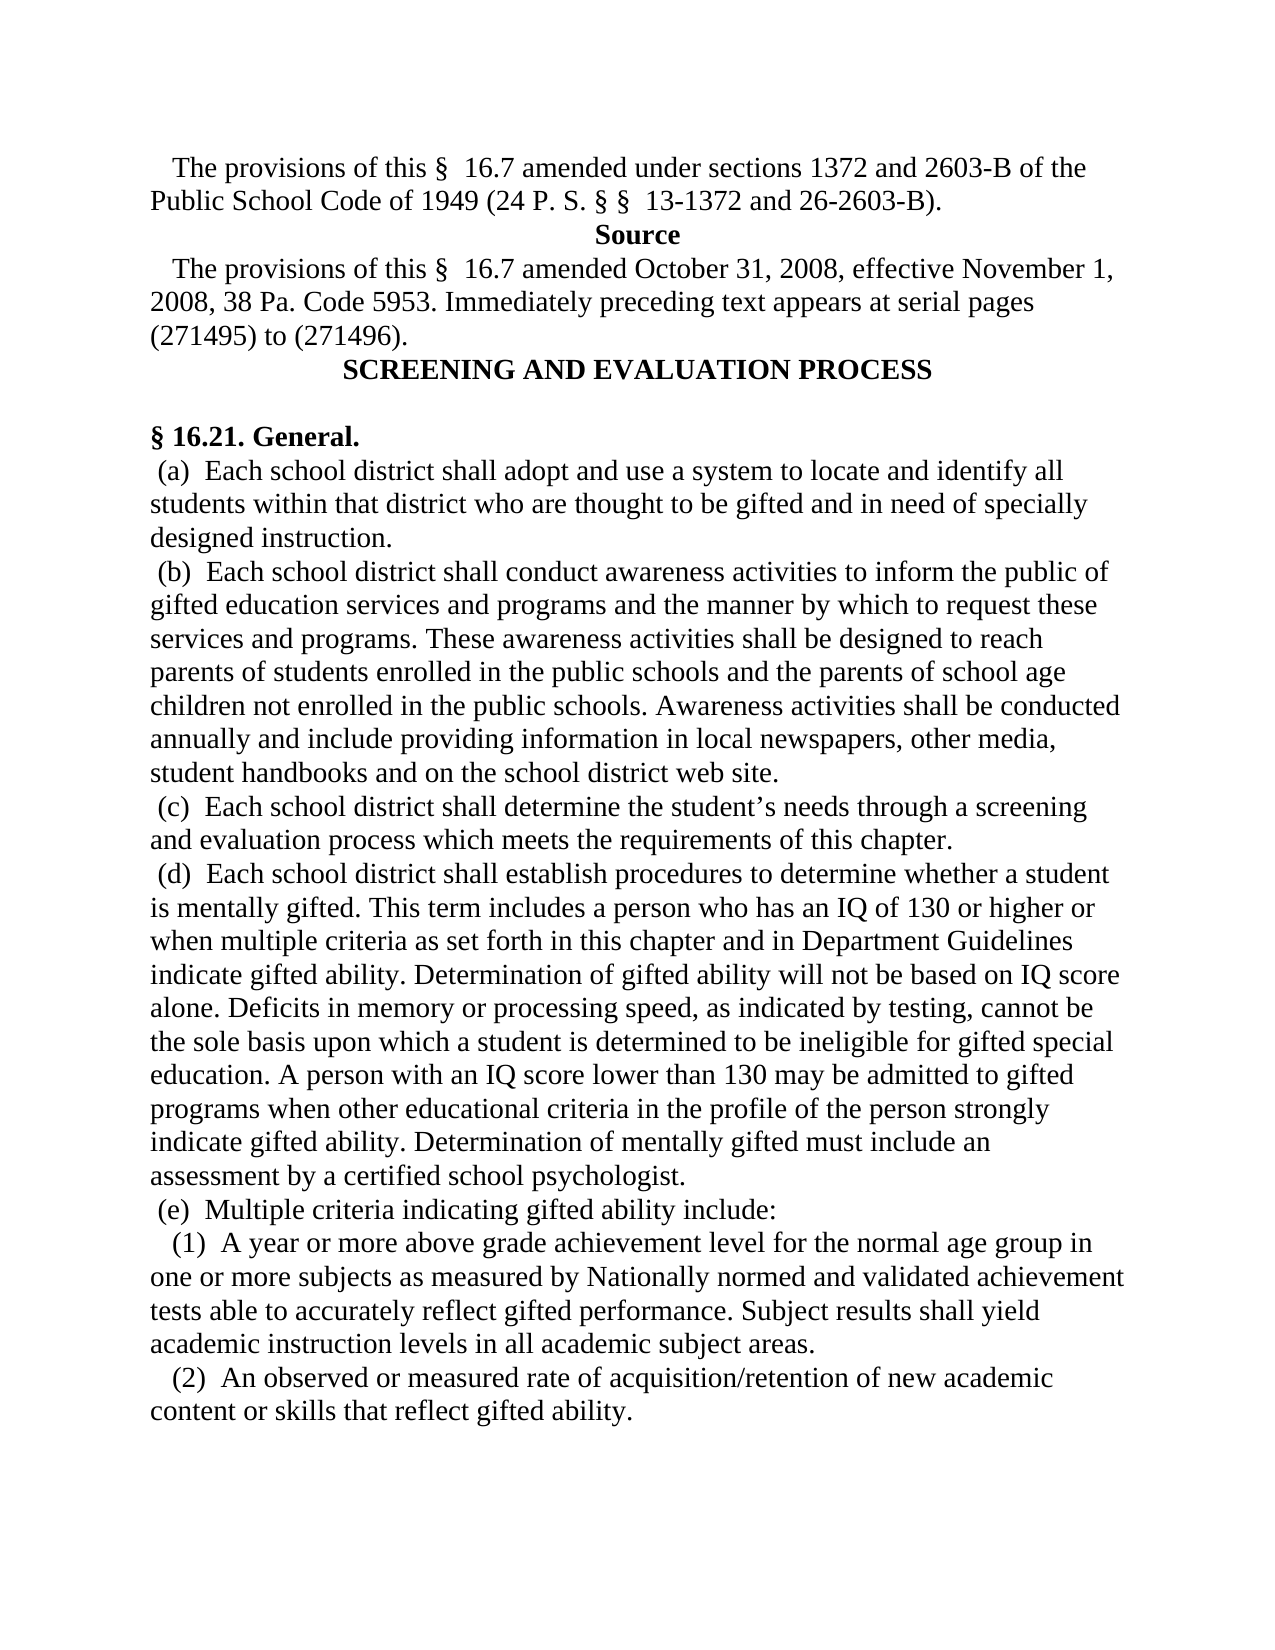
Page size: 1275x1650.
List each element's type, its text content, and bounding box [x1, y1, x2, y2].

text The provisions of this § 16.7 amended under sections 1372 and 2603-B of the Public School Code of 1949 (24 P. S. § § 13-1372 and 26-2603-B). [150, 150, 1125, 217]
text (e) Multiple criteria indicating gifted ability include: [150, 1192, 1125, 1225]
text § 16.21. General. [150, 419, 1125, 453]
text The provisions of this § 16.7 amended October 31, 2008, effective November 1, 2008, 38 Pa. Code 5953. Immediately preceding text appears at serial pages (271495) to (271496). [150, 251, 1125, 352]
text (a) Each school district shall adopt and use a system to locate and identify all students within that district who are thought to be gifted and in need of specially designed instruction. [150, 453, 1125, 554]
text Source [150, 217, 1125, 251]
text (d) Each school district shall establish procedures to determine whether a student is mentally gifted. This term includes a person who has an IQ of 130 or higher or when multiple criteria as set forth in this chapter and in Department Guidelines indicate gifted ability. Determination of gifted ability will not be based on IQ score alone. Deficits in memory or processing speed, as indicated by testing, cannot be the sole basis upon which a student is determined to be ineligible for gifted special education. A person with an IQ score lower than 130 may be admitted to gifted programs when other educational criteria in the profile of the person strongly indicate gifted ability. Determination of mentally gifted must include an assessment by a certified school psychologist. [150, 856, 1125, 1192]
text (b) Each school district shall conduct awareness activities to inform the public of gifted education services and programs and the manner by which to request these services and programs. These awareness activities shall be designed to reach parents of students enrolled in the public schools and the parents of school age children not enrolled in the public schools. Awareness activities shall be conducted annually and include providing information in local newspapers, other media, student handbooks and on the school district web site. [150, 554, 1125, 789]
text SCREENING AND EVALUATION PROCESS [150, 352, 1125, 385]
text (1) A year or more above grade achievement level for the normal age group in one or more subjects as measured by Nationally normed and validated achievement tests able to accurately reflect gifted performance. Subject results shall yield academic instruction levels in all academic subject areas. [150, 1226, 1125, 1360]
text (c) Each school district shall determine the student’s needs through a screening and evaluation process which meets the requirements of this chapter. [150, 789, 1125, 856]
text (2) An observed or measured rate of acquisition/retention of new academic content or skills that reflect gifted ability. [150, 1360, 1125, 1427]
